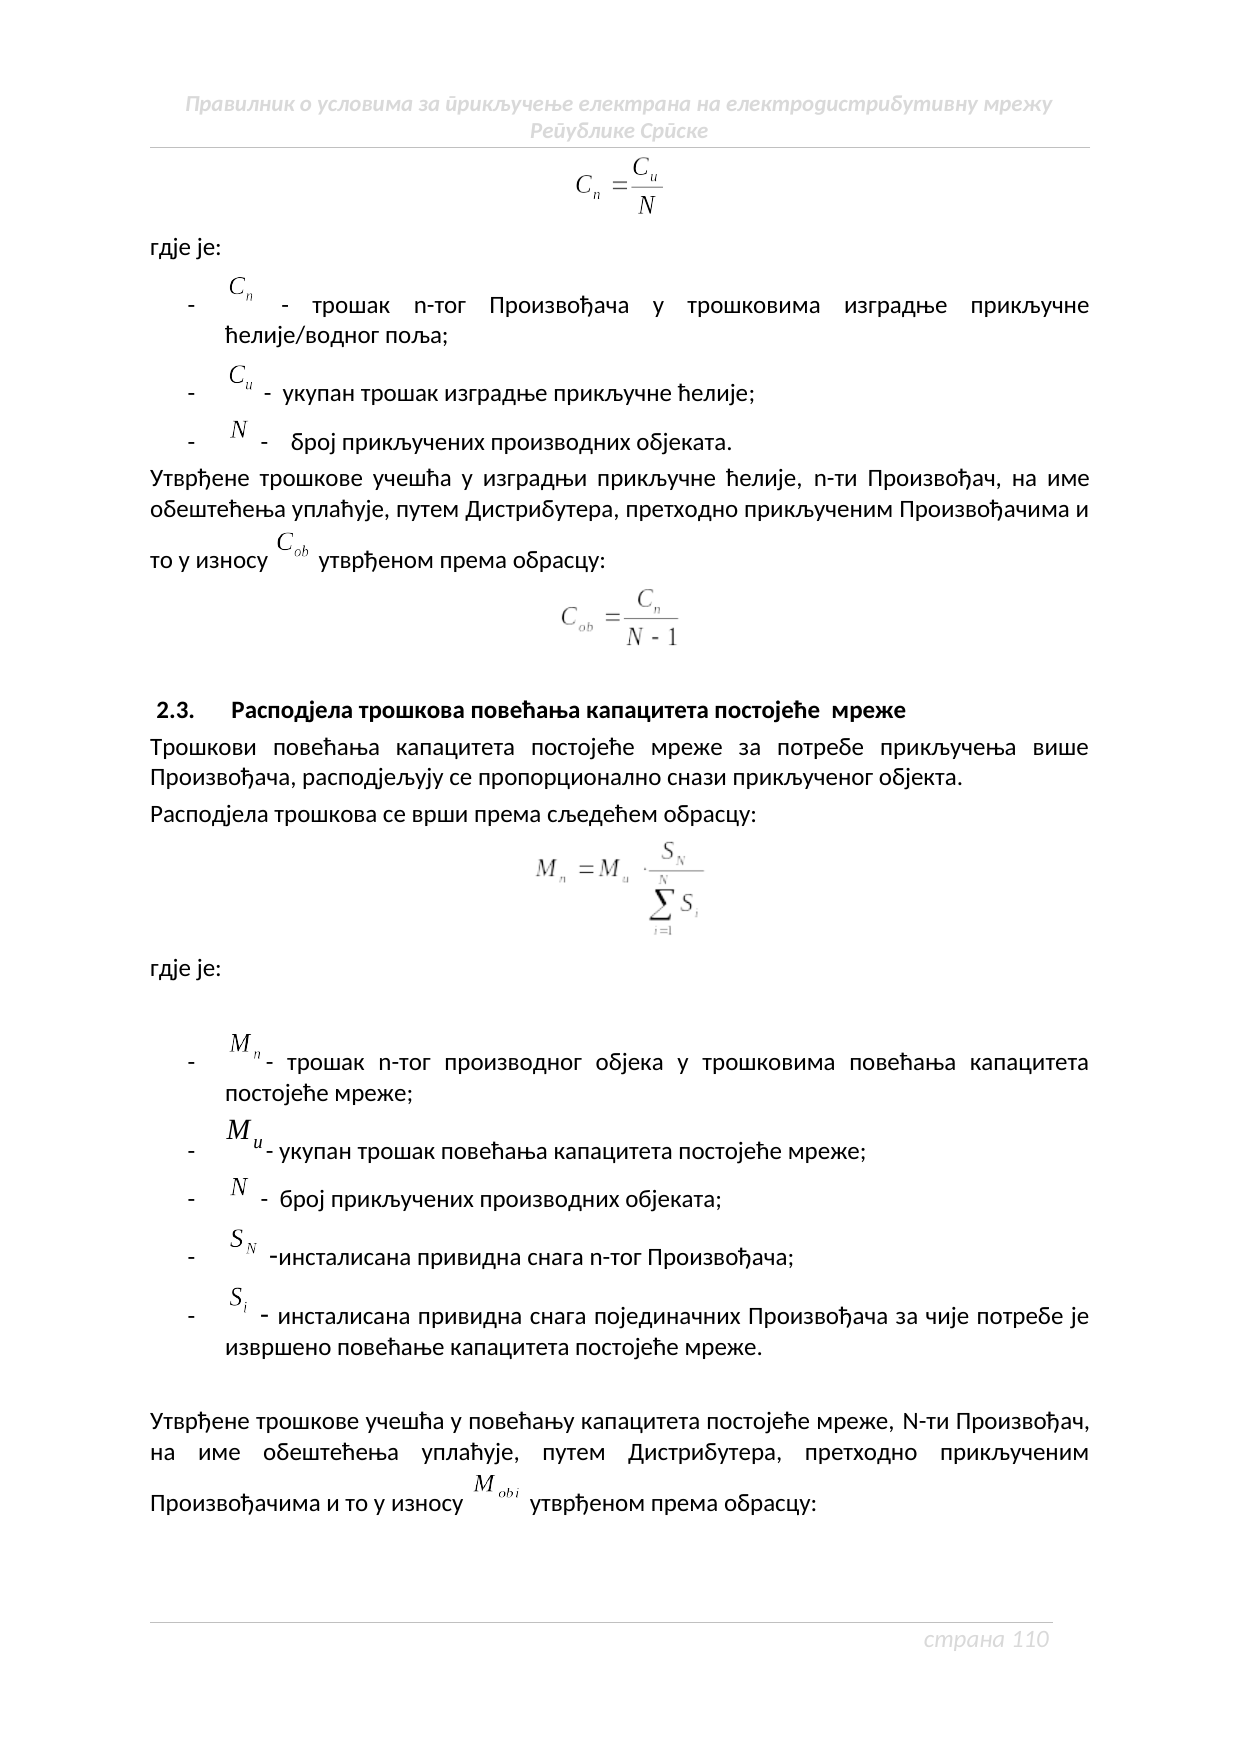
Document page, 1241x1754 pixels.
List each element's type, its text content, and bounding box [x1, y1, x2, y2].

text Утврђене трошкове учешћа у изградњи прикључне ћелије, n-ти Произвођач, на име обештећења уплаћује, путем Дистрибутера, претходно прикљученим Произвођачима и то у износу утврђеном према обрасцу: [150, 463, 1090, 575]
text Расподјела трошкова се врши према сљедећем обрасцу: [150, 798, 1090, 828]
list - инсталисана привидна снага појединачних Произвођача за чије потребе је извршено повећање капацитета постојеће мреже. [187, 1279, 1090, 1362]
text гдје је: [150, 952, 1090, 982]
list -инсталисана привидна снага n-тог Произвођача; [187, 1220, 1090, 1273]
list - број прикључених производних објеката; [187, 1172, 1090, 1214]
list - трошак n-тог производног објека у трошковима повећања капацитета постојеће мреже; [187, 1026, 1090, 1108]
list - укупан трошак повећања капацитета постојеће мреже; [187, 1114, 1090, 1165]
subtitle Расподјела трошкова повећања капацитета постојеће мреже [156, 694, 1090, 724]
list - број прикључених производних објеката. [187, 414, 1090, 456]
text Утврђене трошкове учешћа у повећању капацитета постојеће мреже, N-ти Произвођач, на име обештећења уплаћује, путем Дистрибутера, претходно прикљученим Произвођачима и то у износу утврђеном према обрасцу: [150, 1405, 1090, 1518]
text гдје је: [150, 231, 1090, 262]
list - укупан трошак изградње прикључне ћелије; [187, 356, 1090, 408]
text Трошкови повећања капацитета постојеће мреже за потребе прикључења више Произвођача, расподјељују се пропорционално снази прикљученог објекта. [150, 731, 1090, 792]
list - трошак n-тог Произвођача у трошковима изградње прикључне ћелије/водног поља; [187, 268, 1090, 350]
